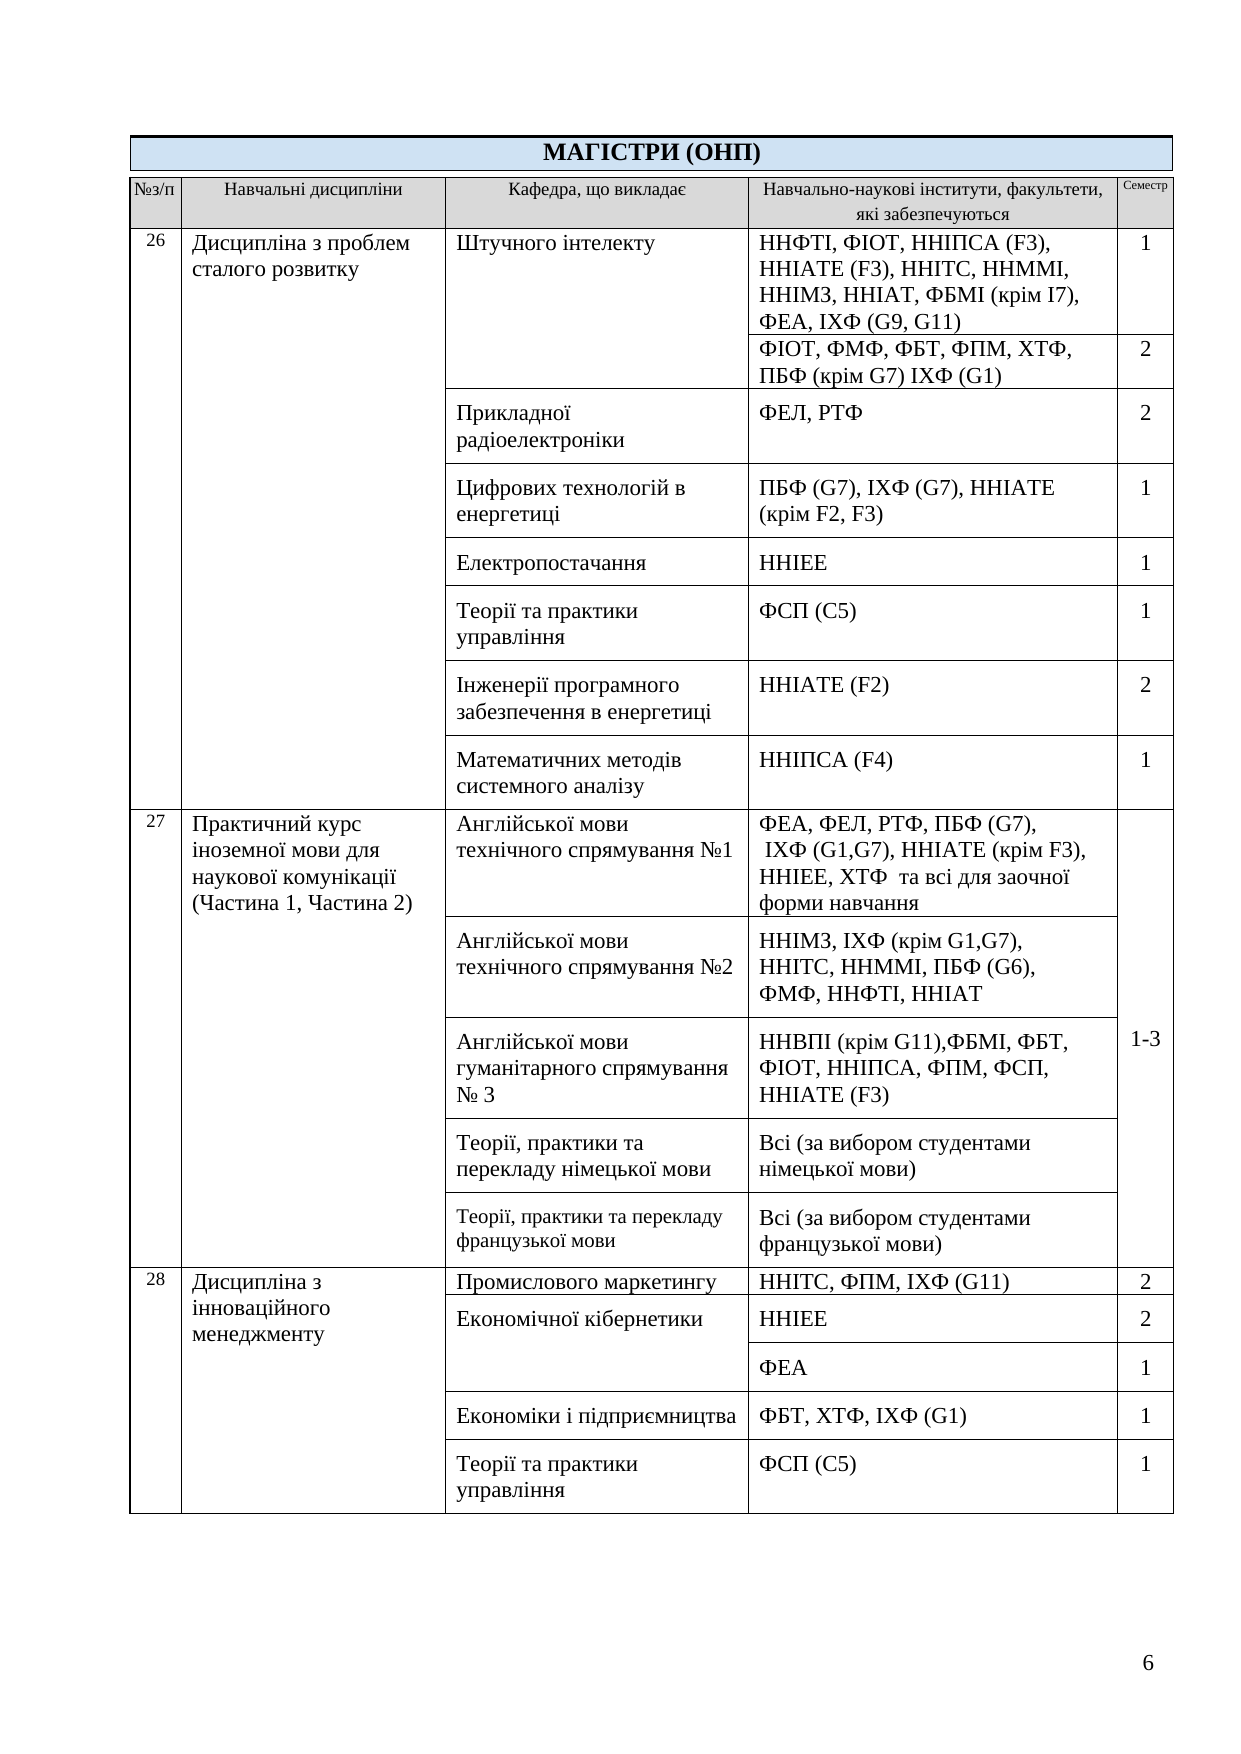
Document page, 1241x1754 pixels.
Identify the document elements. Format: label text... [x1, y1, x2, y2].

table_header Навчально-наукові інститути, факультети, які забезпечуються [749, 178, 1117, 228]
table_cell Економічної кібернетики [446, 1295, 748, 1391]
table_cell Економіки і підприємництва [446, 1392, 748, 1439]
table_cell Математичних методів системного аналізу [446, 736, 748, 809]
table_cell ННФТІ, ФІОТ, ННІПСА (F3), ННІАТЕ (F3), ННІТС, ННММІ, ННІМЗ, ННІАТ, ФБМІ (крім I7), ФЕА, ІХФ (G9, G11) [749, 229, 1117, 334]
table_cell Теорії, практики та перекладу німецької мови [446, 1119, 748, 1192]
table_cell ФСП (С5) [749, 1440, 1117, 1513]
table_cell ННІЕЕ [749, 1295, 1117, 1342]
table_cell Всі (за вибором студентами німецької мови) [749, 1119, 1117, 1192]
table_cell Практичний курс іноземної мови для наукової комунікації (Частина 1, Частина 2) [182, 810, 445, 1267]
table_cell 1 [1118, 1343, 1173, 1391]
table_cell Промислового маркетингу [446, 1268, 748, 1294]
table_cell 1 [1118, 736, 1173, 809]
table_header Кафедра, що викладає [446, 178, 748, 228]
table_cell 1 [1118, 586, 1173, 660]
table_cell Теорії та практики управління [446, 586, 748, 660]
table_cell 28 [131, 1268, 181, 1513]
table_cell Англійської мови гуманітарного спрямування № 3 [446, 1018, 748, 1117]
table_cell ФЕА [749, 1343, 1117, 1391]
table_cell 1-3 [1118, 810, 1173, 1267]
table_cell Дисципліна з інноваційного менеджменту [182, 1268, 445, 1513]
table_header Навчальні дисципліни [182, 178, 445, 228]
table_cell Всі (за вибором студентами французької мови) [749, 1193, 1117, 1267]
table_cell Електропостачання [446, 538, 748, 585]
table_header Семестр [1118, 178, 1173, 228]
table_cell 2 [1118, 1295, 1173, 1342]
table_cell 2 [1118, 335, 1173, 388]
table_cell ФБТ, ХТФ, ІХФ (G1) [749, 1392, 1117, 1439]
table_cell 1 [1118, 1392, 1173, 1439]
table_cell Дисципліна з проблем сталого розвитку [182, 229, 445, 809]
table_cell ННІТС, ФПМ, ІХФ (G11) [749, 1268, 1117, 1294]
table_cell 1 [1118, 229, 1173, 334]
table_cell Штучного інтелекту [446, 229, 748, 388]
table_header МАГІСТРИ (ОНП) [131, 138, 1172, 170]
table_cell 2 [1118, 1268, 1173, 1294]
table_cell 26 [131, 229, 181, 809]
table_cell ПБФ (G7), ІХФ (G7), ННІАТЕ (крім F2, F3) [749, 464, 1117, 537]
table_cell Цифрових технологій в енергетиці [446, 464, 748, 537]
table_header №з/п [131, 178, 181, 228]
table_cell Англійської мови технічного спрямування №1 [446, 810, 748, 916]
table_cell ФІОТ, ФМФ, ФБТ, ФПМ, ХТФ, ПБФ (крім G7) ІХФ (G1) [749, 335, 1117, 388]
table_cell ННВПІ (крім G11),ФБМІ, ФБТ, ФІОТ, ННІПСА, ФПМ, ФСП, ННІАТЕ (F3) [749, 1018, 1117, 1117]
table_cell ФСП (С5) [749, 586, 1117, 660]
table_cell ННІАТЕ (F2) [749, 661, 1117, 734]
table_cell 1 [1118, 464, 1173, 537]
table_cell ННІПСА (F4) [749, 736, 1117, 809]
table_cell 2 [1118, 661, 1173, 734]
table_cell ФЕЛ, РТФ [749, 389, 1117, 463]
table_cell ННІМЗ, ІХФ (крім G1,G7), ННІТС, ННММІ, ПБФ (G6), ФМФ, ННФТІ, ННІАТ [749, 917, 1117, 1017]
table_cell ФЕА, ФЕЛ, РТФ, ПБФ (G7), ІХФ (G1,G7), ННІАТЕ (крім F3), ННІЕЕ, ХТФ та всі для заочної форми навчання [749, 810, 1117, 916]
table_cell ННІЕЕ [749, 538, 1117, 585]
table_cell Теорії та практики управління [446, 1440, 748, 1513]
table_cell 1 [1118, 538, 1173, 585]
table_cell Прикладної радіоелектроніки [446, 389, 748, 463]
table_cell Інженерії програмного забезпечення в енергетиці [446, 661, 748, 734]
table_cell Англійської мови технічного спрямування №2 [446, 917, 748, 1017]
table_cell Теорії, практики та перекладу французької мови [446, 1193, 748, 1267]
table_cell 2 [1118, 389, 1173, 463]
table_cell 1 [1118, 1440, 1173, 1513]
table_cell 27 [131, 810, 181, 1267]
